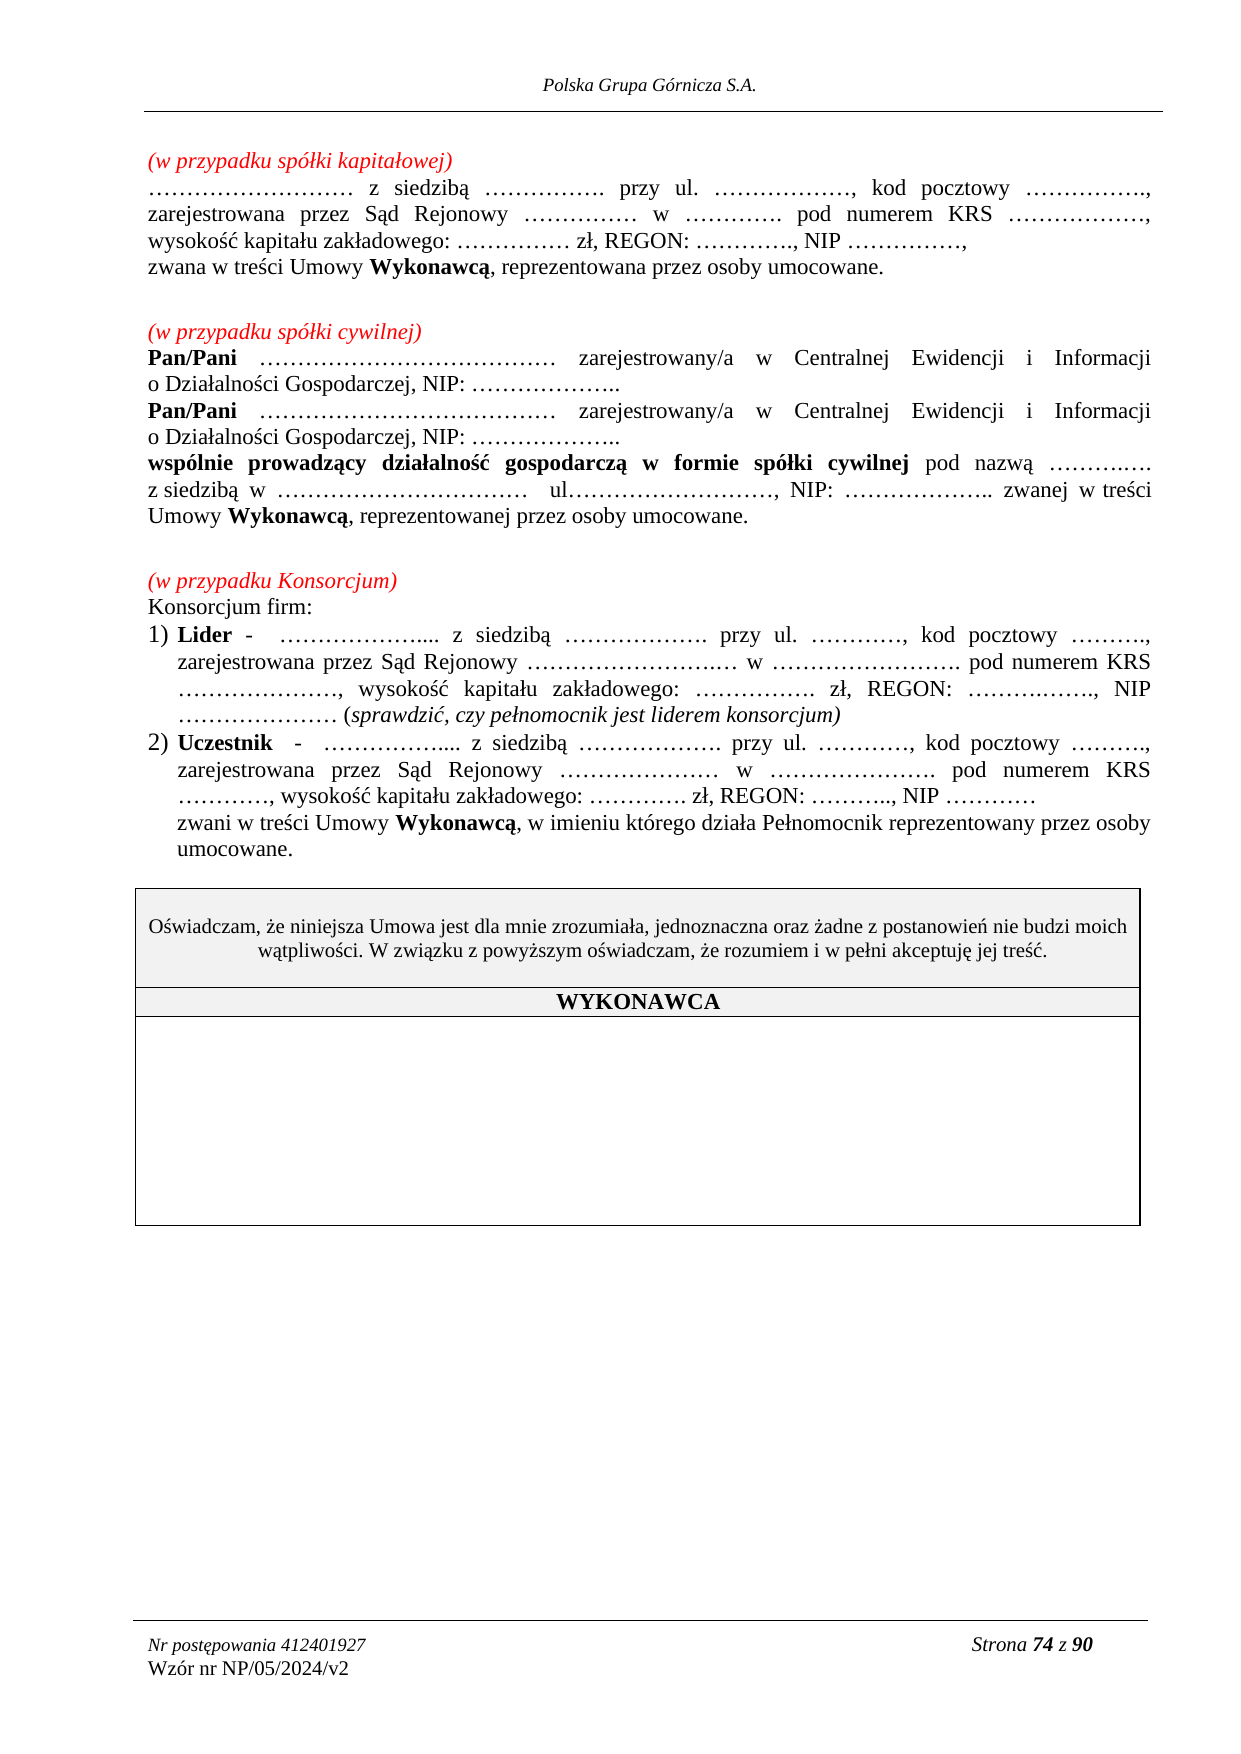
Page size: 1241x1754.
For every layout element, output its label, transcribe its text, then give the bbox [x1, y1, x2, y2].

table_cell WYKONAWCA [136, 988, 1139, 1016]
text Pan/Pani ………………………………… zarejestrowany/a w Centralnej Ewidencji i Informacji o Działalności Gospodarczej, NIP: ……………….. [148, 344, 1152, 397]
text ……………………… z siedzibą ……………. przy ul. ………………, kod pocztowy ……………., zarejestrowana przez Sąd Rejonowy …………… w …………. pod numerem KRS ………………, wysokość kapitału zakładowego: …………… zł, REGON: …………., NIP ……………, [148, 174, 1152, 253]
table_header Oświadczam, że niniejsza Umowa jest dla mnie zrozumiała, jednoznaczna oraz żadne z postanowień nie budzi moich wątpliwości. W związku z powyższym oświadczam, że rozumiem i w pełni akceptuję jej treść. [136, 889, 1139, 987]
text (w przypadku spółki kapitałowej) [148, 148, 1152, 174]
text (w przypadku Konsorcjum) [148, 567, 1152, 593]
table_cell [136, 1017, 1139, 1225]
text zwani w treści Umowy Wykonawcą, w imieniu którego działa Pełnomocnik reprezentowany przez osoby umocowane. [177, 809, 1152, 862]
text wspólnie prowadzący działalność gospodarczą w formie spółki cywilnej pod nazwą ……….…. z siedzibą w …………………………… ul………………………, NIP: ……………….. zwanej w treści Umowy Wykonawcą, reprezentowanej przez osoby umocowane. [148, 449, 1152, 528]
text (w przypadku spółki cywilnej) [148, 318, 1152, 344]
list Uczestnik - …………….... z siedzibą ………………. przy ul. …………, kod pocztowy ………., zarejestrowana przez Sąd Rejonowy ………………… w …………………. pod numerem KRS …………, wysokość kapitału zakładowego: …………. zł, REGON: ……….., NIP ………… [148, 727, 1152, 809]
text zwana w treści Umowy Wykonawcą, reprezentowana przez osoby umocowane. [148, 253, 1152, 279]
text Konsorcjum firm: [148, 593, 1152, 619]
text Pan/Pani ………………………………… zarejestrowany/a w Centralnej Ewidencji i Informacji o Działalności Gospodarczej, NIP: ……………….. [148, 397, 1152, 449]
list Lider - ……………….... z siedzibą ………………. przy ul. …………, kod pocztowy ………., zarejestrowana przez Sąd Rejonowy …………………….… w ……………………. pod numerem KRS …………………, wysokość kapitału zakładowego: ……………. zł, REGON: ……….……., NIP ………………… (sprawdzić, czy pełnomocnik jest liderem konsorcjum) [148, 619, 1152, 727]
